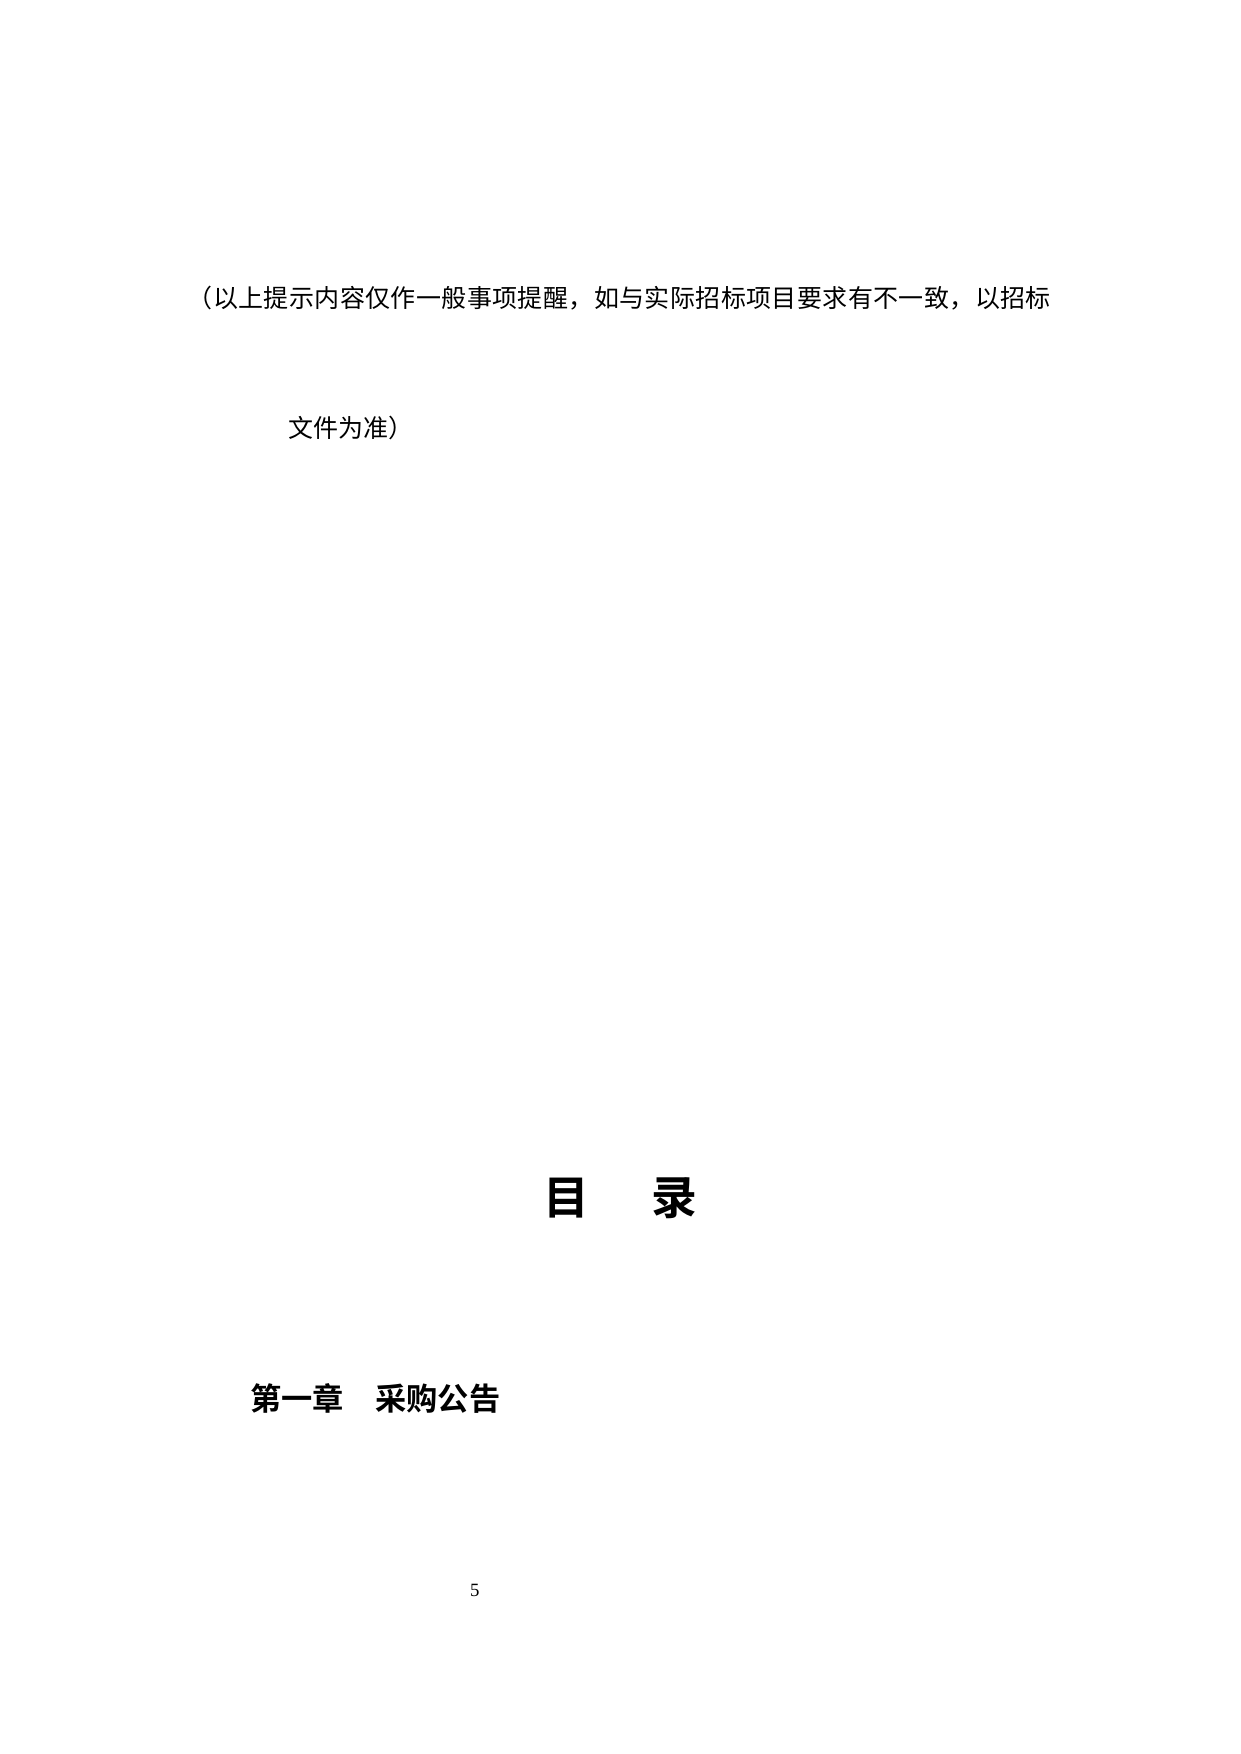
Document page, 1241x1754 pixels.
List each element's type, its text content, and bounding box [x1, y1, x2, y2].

text 第一章 采购公告 [187, 1364, 1053, 1429]
text 目 录 [187, 1146, 1053, 1243]
text （以上提示内容仅作一般事项提醒，如与实际招标项目要求有不一致，以招标文件为准） [187, 264, 1053, 459]
